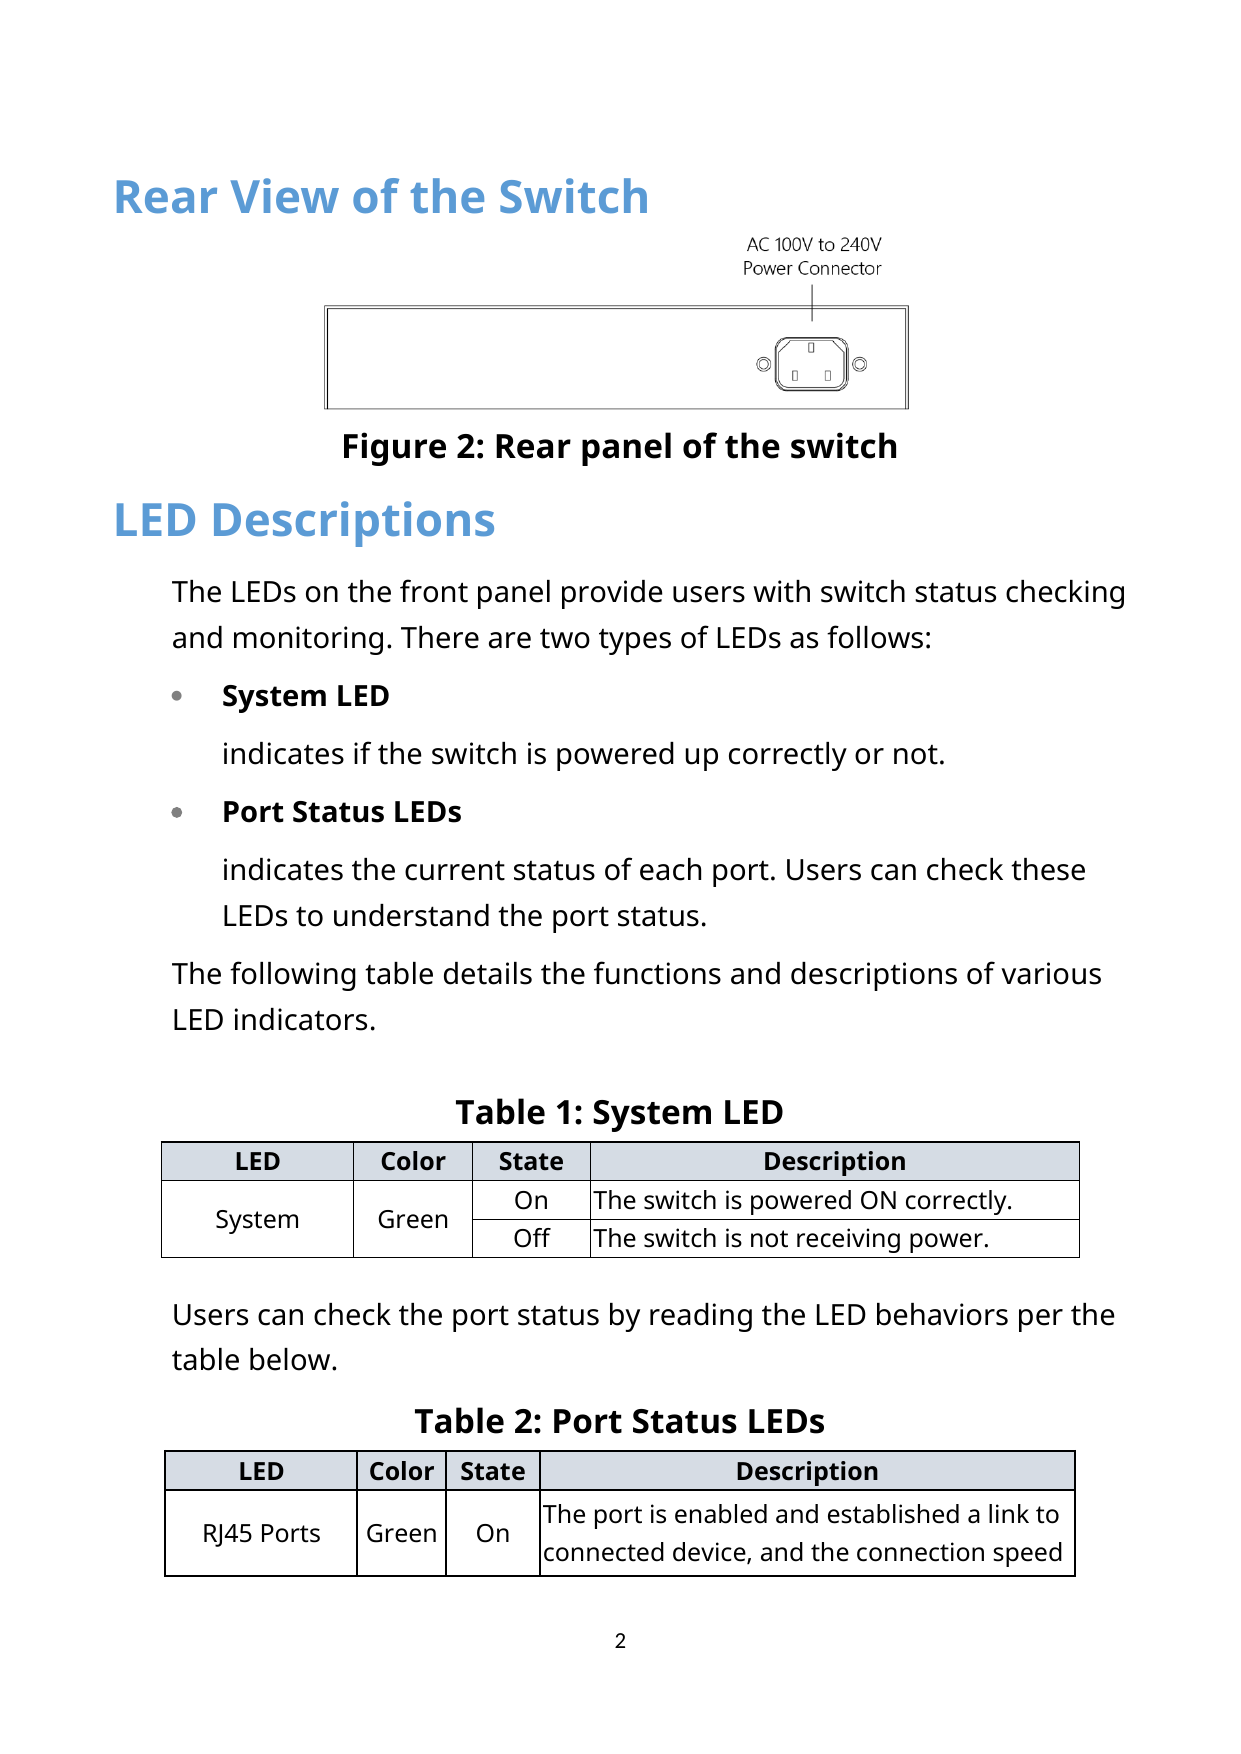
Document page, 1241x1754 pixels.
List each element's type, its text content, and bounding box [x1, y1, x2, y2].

text Table 2: Port Status LEDs [112, 1398, 1128, 1443]
text Figure 2: Rear panel of the switch [112, 423, 1128, 468]
table_cell Green [358, 1491, 445, 1574]
table_header State [473, 1143, 590, 1180]
table_cell The switch is powered ON correctly. [591, 1181, 1079, 1218]
table_cell On [447, 1491, 539, 1574]
table_header Description [591, 1143, 1079, 1180]
list indicates if the switch is powered up correctly or not. [222, 733, 1128, 773]
table_cell Green [354, 1181, 472, 1257]
table_cell The switch is not receiving power. [591, 1220, 1079, 1257]
table_header Color [354, 1143, 472, 1180]
table_header LED [166, 1452, 356, 1489]
text Table 1: System LED [112, 1089, 1128, 1134]
list Port Status LEDs [172, 791, 1128, 831]
table_header Description [541, 1452, 1074, 1489]
subtitle Rear View of the Switch [112, 164, 1128, 227]
subtitle LED Descriptions [112, 487, 1128, 550]
text The LEDs on the front panel provide users with switch status checking and monitoring. There are two types of LEDs as follows: [172, 571, 1128, 657]
table_cell Off [473, 1220, 590, 1257]
text Users can check the port status by reading the LED behaviors per the table below. [172, 1294, 1128, 1379]
text indicates the current status of each port. Users can check these LEDs to understand the port status. [222, 849, 1128, 935]
table_header Color [358, 1452, 445, 1489]
picture [159, 236, 1081, 411]
table_header LED [162, 1143, 353, 1180]
table_cell System [162, 1181, 353, 1257]
text The following table details the functions and descriptions of various LED indicators. [172, 953, 1128, 1039]
list System LED [172, 675, 1128, 715]
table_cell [541, 1491, 1074, 1574]
table_cell On [473, 1181, 590, 1218]
table_header State [447, 1452, 539, 1489]
table_cell RJ45 Ports [166, 1491, 356, 1574]
